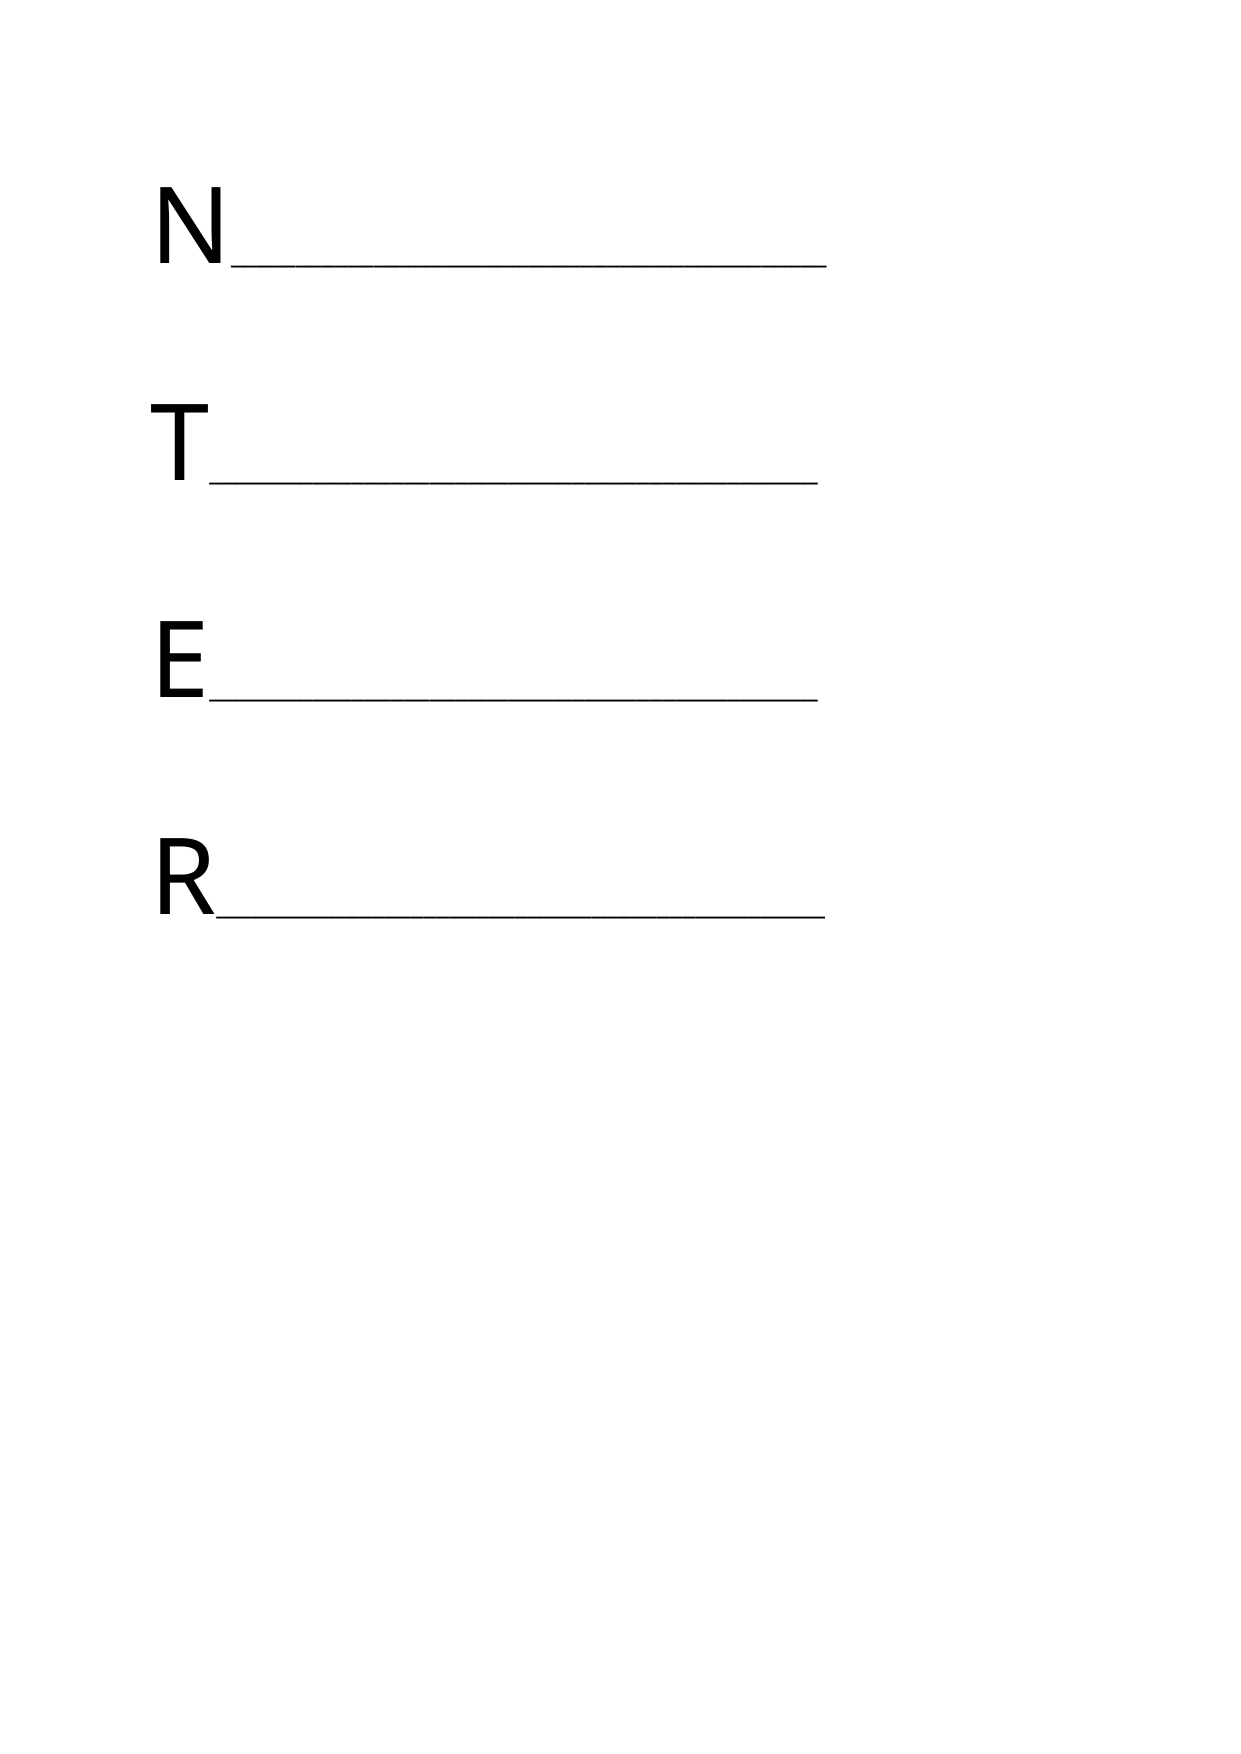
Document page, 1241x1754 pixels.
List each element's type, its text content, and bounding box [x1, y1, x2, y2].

text R_______________________________________________ [150, 801, 1090, 946]
text T_______________________________________________ [150, 367, 1090, 512]
text N______________________________________________ [150, 150, 1090, 295]
text E_______________________________________________ [150, 584, 1090, 729]
